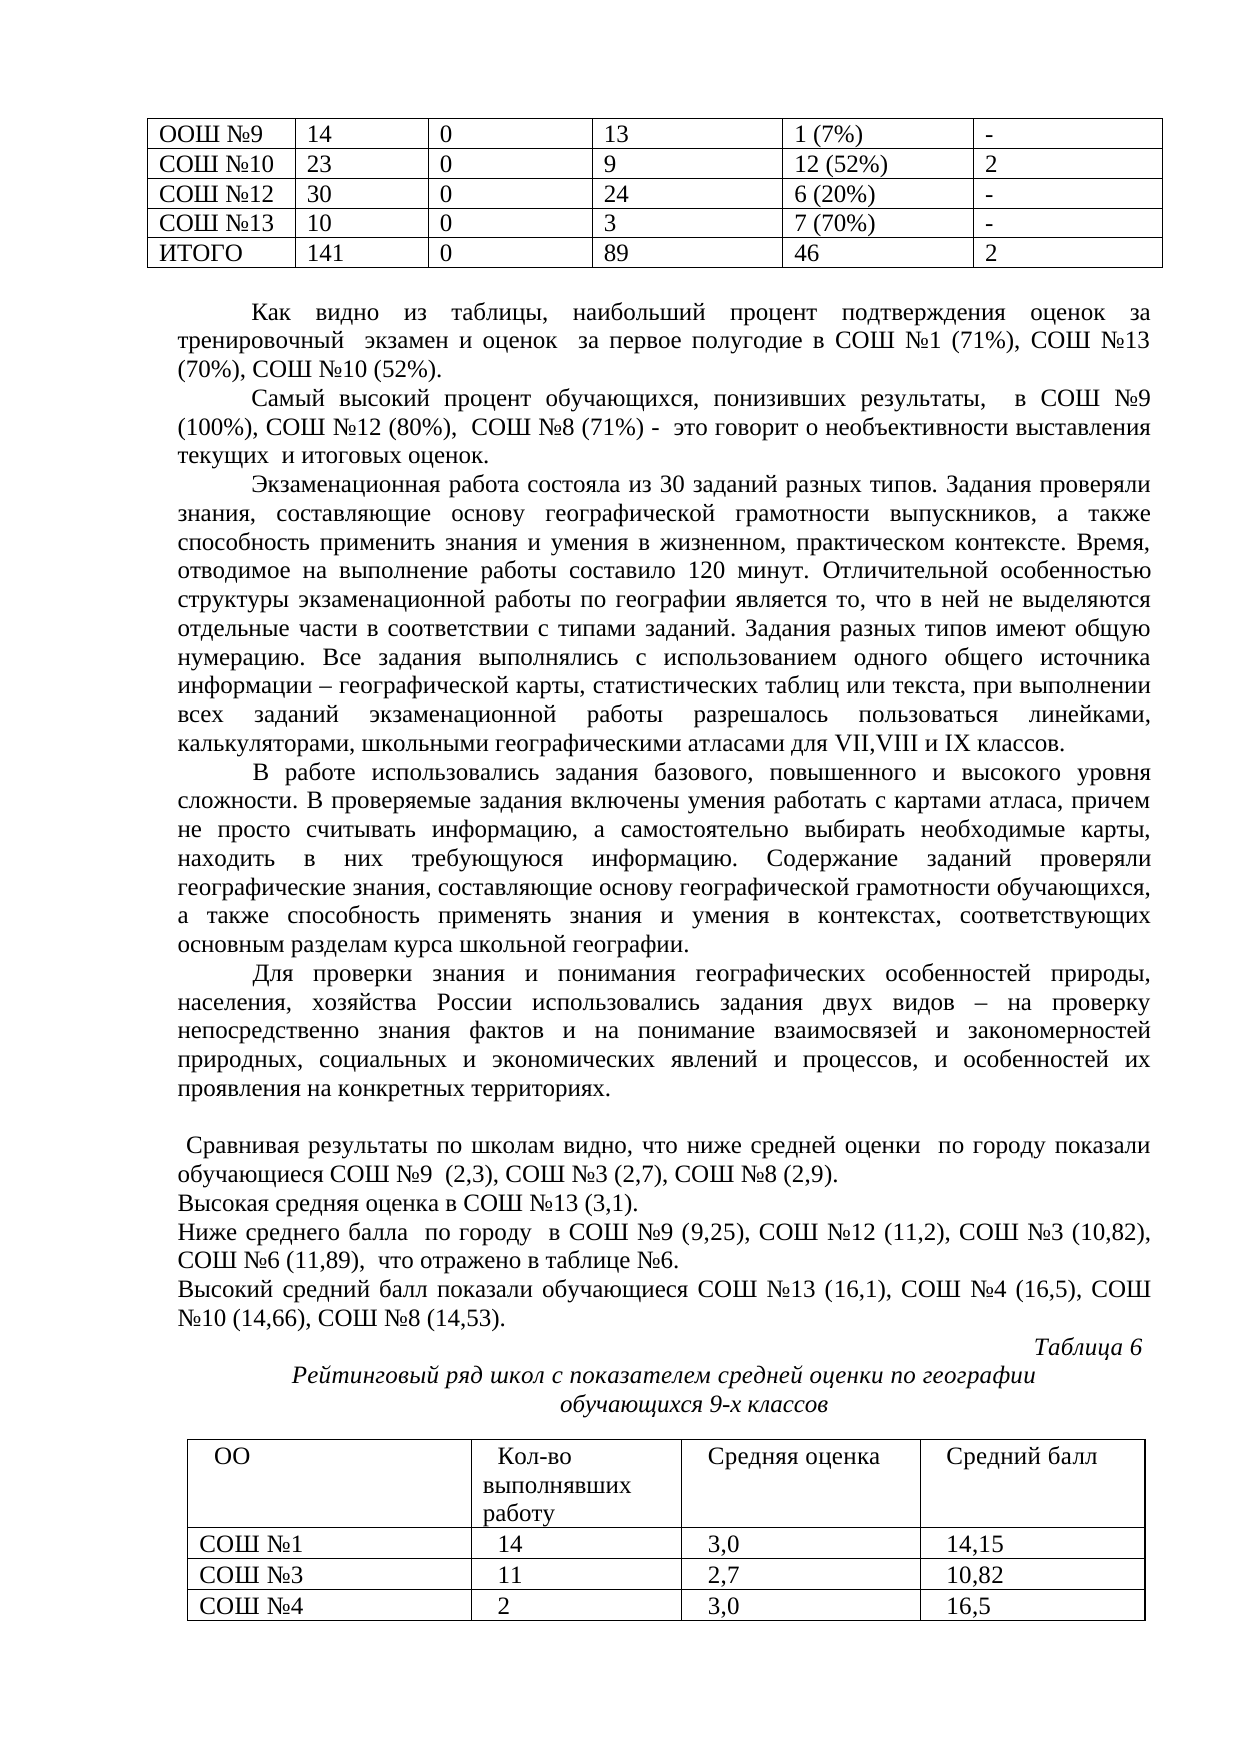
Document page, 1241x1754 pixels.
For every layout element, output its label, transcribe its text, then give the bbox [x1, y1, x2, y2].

table_header ОО [188, 1440, 471, 1527]
text Сравнивая результаты по школам видно, что ниже средней оценки по городу показали обучающиеся СОШ №9 (2,3), СОШ №3 (2,7), СОШ №8 (2,9). [177, 1131, 1152, 1188]
text В работе использовались задания базового, повышенного и высокого уровня сложности. В проверяемые задания включены умения работать с картами атласа, причем не просто считывать информацию, а самостоятельно выбирать необходимые карты, находить в них требующуюся информацию. Содержание заданий проверяли географические знания, составляющие основу географической грамотности обучающихся, а также способность применять знания и умения в контекстах, соответствующих основным разделам курса школьной географии. [177, 757, 1152, 958]
text Для проверки знания и понимания географических особенностей природы, населения, хозяйства России использовались задания двух видов – на проверку непосредственно знания фактов и на понимание взаимосвязей и закономерностей природных, социальных и экономических явлений и процессов, и особенностей их проявления на конкретных территориях. [177, 958, 1152, 1102]
text Экзаменационная работа состояла из 30 заданий разных типов. Задания проверяли знания, составляющие основу географической грамотности выпускников, а также способность применить знания и умения в жизненном, практическом контексте. Время, отводимое на выполнение работы составило 120 минут. Отличительной особенностью структуры экзаменационной работы по географии является то, что в ней не выделяются отдельные части в соответствии с типами заданий. Задания разных типов имеют общую нумерацию. Все задания выполнялись с использованием одного общего источника информации – географической карты, статистических таблиц или текста, при выполнении всех заданий экзаменационной работы разрешалось пользоваться линейками, калькуляторами, школьными географическими атласами для VII,VIII и IX классов. [177, 469, 1152, 757]
table_cell 89 [593, 238, 782, 267]
table_cell 12 (52%) [783, 149, 973, 178]
table_cell 2,7 [682, 1559, 920, 1589]
table_cell 0 [429, 119, 592, 148]
table_cell 24 [593, 179, 782, 207]
table_cell 3 [593, 209, 782, 237]
table_cell 0 [429, 209, 592, 237]
table_cell 16,5 [921, 1590, 1144, 1620]
table_cell 14 [472, 1528, 681, 1558]
table_header Средняя оценка [682, 1440, 920, 1527]
table_header Кол-во выполнявших работу [472, 1440, 681, 1527]
table_cell 6 (20%) [783, 179, 973, 207]
table_cell 0 [429, 149, 592, 178]
table_cell 0 [429, 238, 592, 267]
text Ниже среднего балла по городу в СОШ №9 (9,25), СОШ №12 (11,2), СОШ №3 (10,82), СОШ №6 (11,89), что отражено в таблице №6. [177, 1217, 1152, 1274]
table_cell 30 [296, 179, 428, 207]
table_cell ИТОГО [148, 238, 295, 267]
table_cell 14 [296, 119, 428, 148]
table_cell 2 [974, 238, 1162, 267]
table_cell СОШ №13 [148, 209, 295, 237]
table_cell 3,0 [682, 1528, 920, 1558]
table_cell 13 [593, 119, 782, 148]
table_cell 46 [783, 238, 973, 267]
table_cell 141 [296, 238, 428, 267]
table_cell 9 [593, 149, 782, 178]
table_cell СОШ №12 [148, 179, 295, 207]
table_cell 10 [296, 209, 428, 237]
table_cell - [974, 209, 1162, 237]
table_header Средний балл [921, 1440, 1144, 1527]
table_cell 11 [472, 1559, 681, 1589]
table_cell СОШ №10 [148, 149, 295, 178]
text обучающихся 9-х классов [177, 1389, 1152, 1418]
table_cell 3,0 [682, 1590, 920, 1620]
table_cell - [974, 179, 1162, 207]
table_cell ООШ №9 [148, 119, 295, 148]
table_cell 2 [974, 149, 1162, 178]
table_cell 2 [472, 1590, 681, 1620]
text Самый высокий процент обучающихся, понизивших результаты, в СОШ №9 (100%), СОШ №12 (80%), СОШ №8 (71%) - это говорит о необъективности выставления текущих и итоговых оценок. [177, 383, 1152, 469]
table_cell 14,15 [921, 1528, 1144, 1558]
table_cell СОШ №3 [188, 1559, 471, 1589]
table_cell 0 [429, 179, 592, 207]
table_cell - [974, 119, 1162, 148]
table_cell СОШ №4 [188, 1590, 471, 1620]
table_cell 7 (70%) [783, 209, 973, 237]
table_cell СОШ №1 [188, 1528, 471, 1558]
table_cell 1 (7%) [783, 119, 973, 148]
text Таблица 6 [177, 1332, 1152, 1361]
text Высокий средний балл показали обучающиеся СОШ №13 (16,1), СОШ №4 (16,5), СОШ №10 (14,66), СОШ №8 (14,53). [177, 1274, 1152, 1332]
table_cell 23 [296, 149, 428, 178]
text Рейтинговый ряд школ с показателем средней оценки по географии [177, 1361, 1152, 1389]
text Как видно из таблицы, наибольший процент подтверждения оценок за тренировочный экзамен и оценок за первое полугодие в СОШ №1 (71%), СОШ №13 (70%), СОШ №10 (52%). [177, 297, 1152, 383]
table_cell 10,82 [921, 1559, 1144, 1589]
text Высокая средняя оценка в СОШ №13 (3,1). [177, 1188, 1152, 1217]
